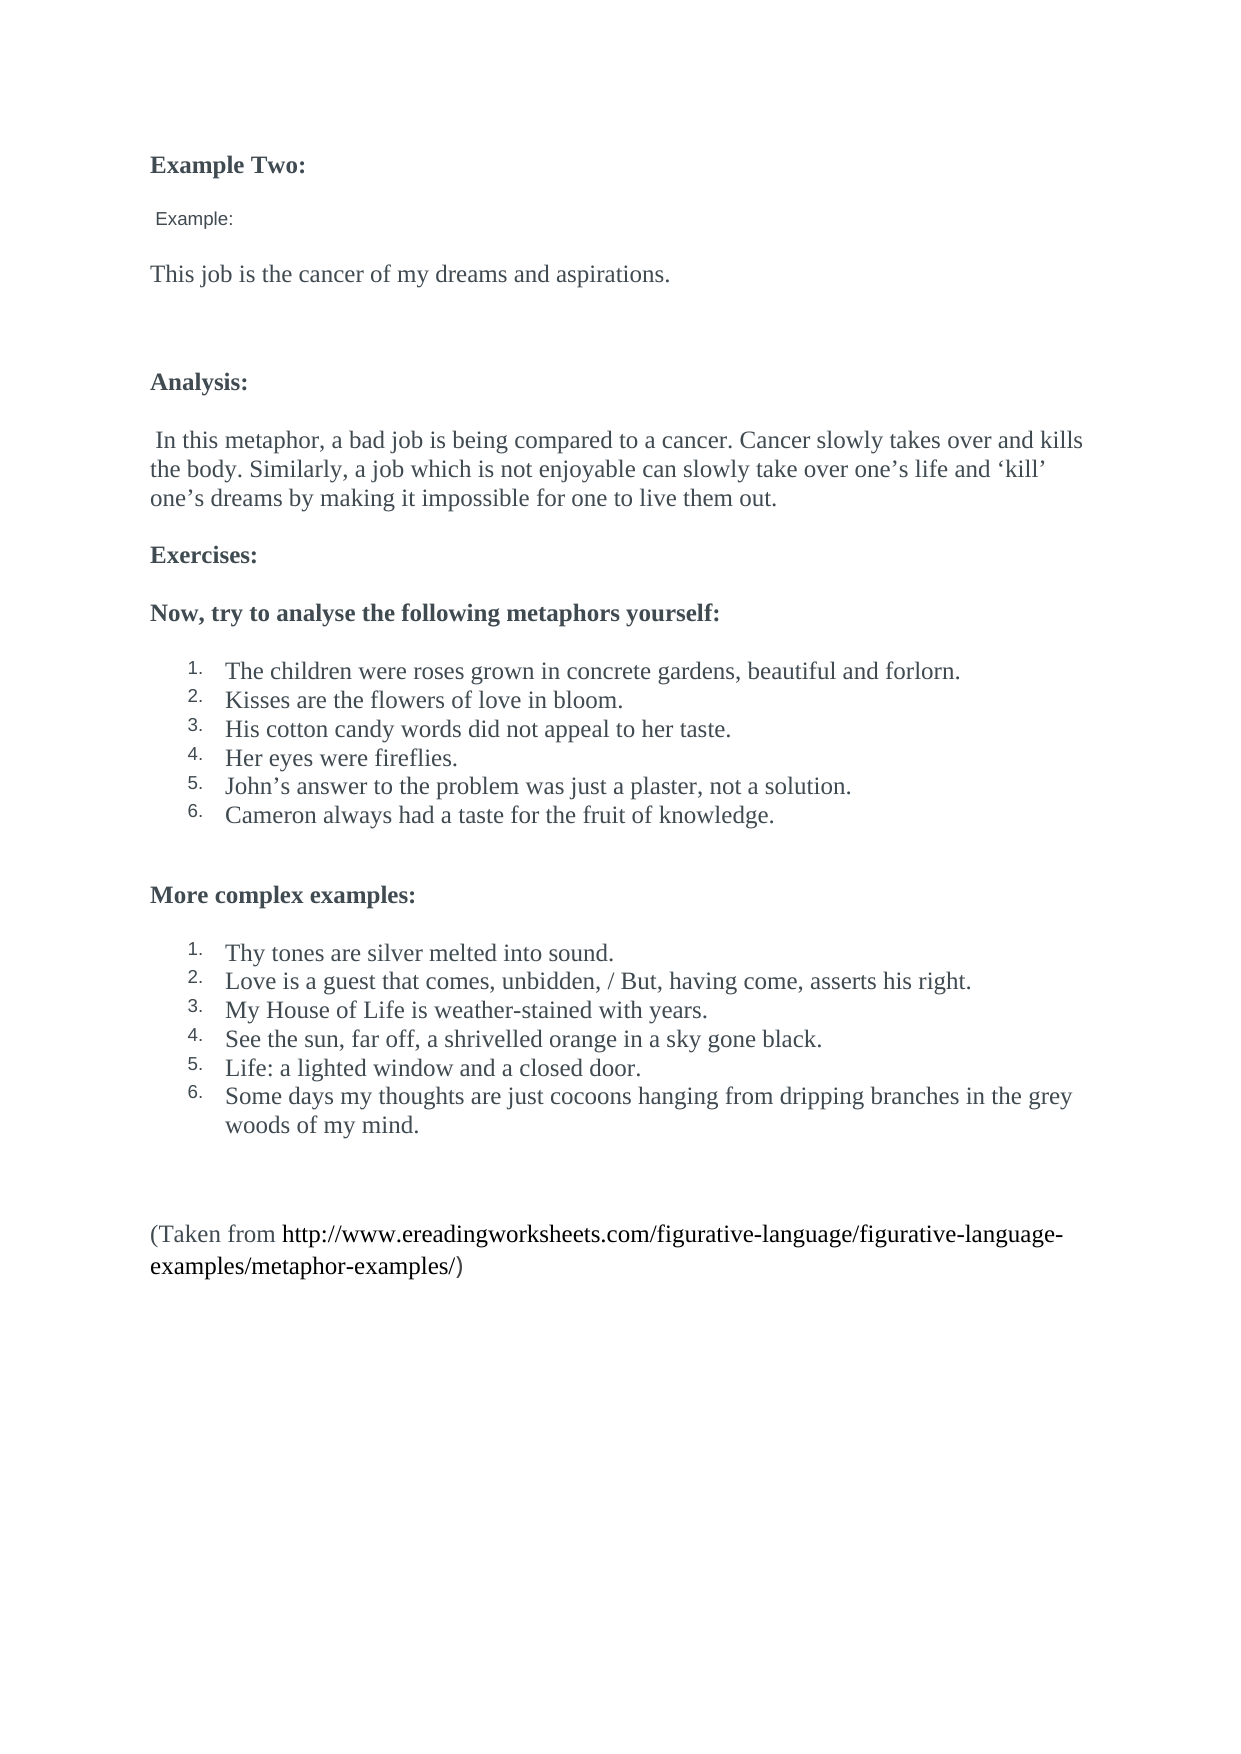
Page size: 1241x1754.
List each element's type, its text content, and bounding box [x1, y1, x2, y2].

text (Taken from http://www.ereadingworksheets.com/figurative-language/figurative-language-examples/metaphor-examples/) [150, 1219, 1090, 1282]
list John’s answer to the problem was just a plaster, not a solution. [187, 771, 1090, 800]
list Love is a guest that comes, unbidden, / But, having come, asserts his right. [187, 966, 1090, 995]
text In this metaphor, a bad job is being compared to a cancer. Cancer slowly takes over and kills the body. Similarly, a job which is not enjoyable can slowly take over one’s life and ‘kill’ one’s dreams by making it impossible for one to live them out. [150, 425, 1090, 511]
text Analysis: [150, 367, 1090, 396]
list Cameron always had a taste for the fruit of knowledge. [187, 800, 1090, 829]
text Example Two: [150, 150, 1090, 179]
text More complex examples: [150, 880, 1090, 908]
text Exercises: [150, 541, 1090, 569]
list The children were roses grown in concrete gardens, beautiful and forlorn. [187, 656, 1090, 685]
list Some days my thoughts are just cocoons hanging from dripping branches in the grey woods of my mind. [187, 1081, 1090, 1139]
list Thy tones are silver melted into sound. [187, 938, 1090, 966]
list See the sun, far off, a shrivelled orange in a sky gone black. [187, 1024, 1090, 1053]
list Kisses are the flowers of love in bloom. [187, 685, 1090, 714]
text This job is the cancer of my dreams and aspirations. [150, 259, 1090, 287]
list His cotton candy words did not appeal to her taste. [187, 714, 1090, 743]
list Her eyes were fireflies. [187, 743, 1090, 771]
text Now, try to analyse the following metaphors yourself: [150, 598, 1090, 627]
list My House of Life is weather-stained with years. [187, 995, 1090, 1024]
text Example: [150, 208, 1090, 229]
list Life: a lighted window and a closed door. [187, 1053, 1090, 1081]
